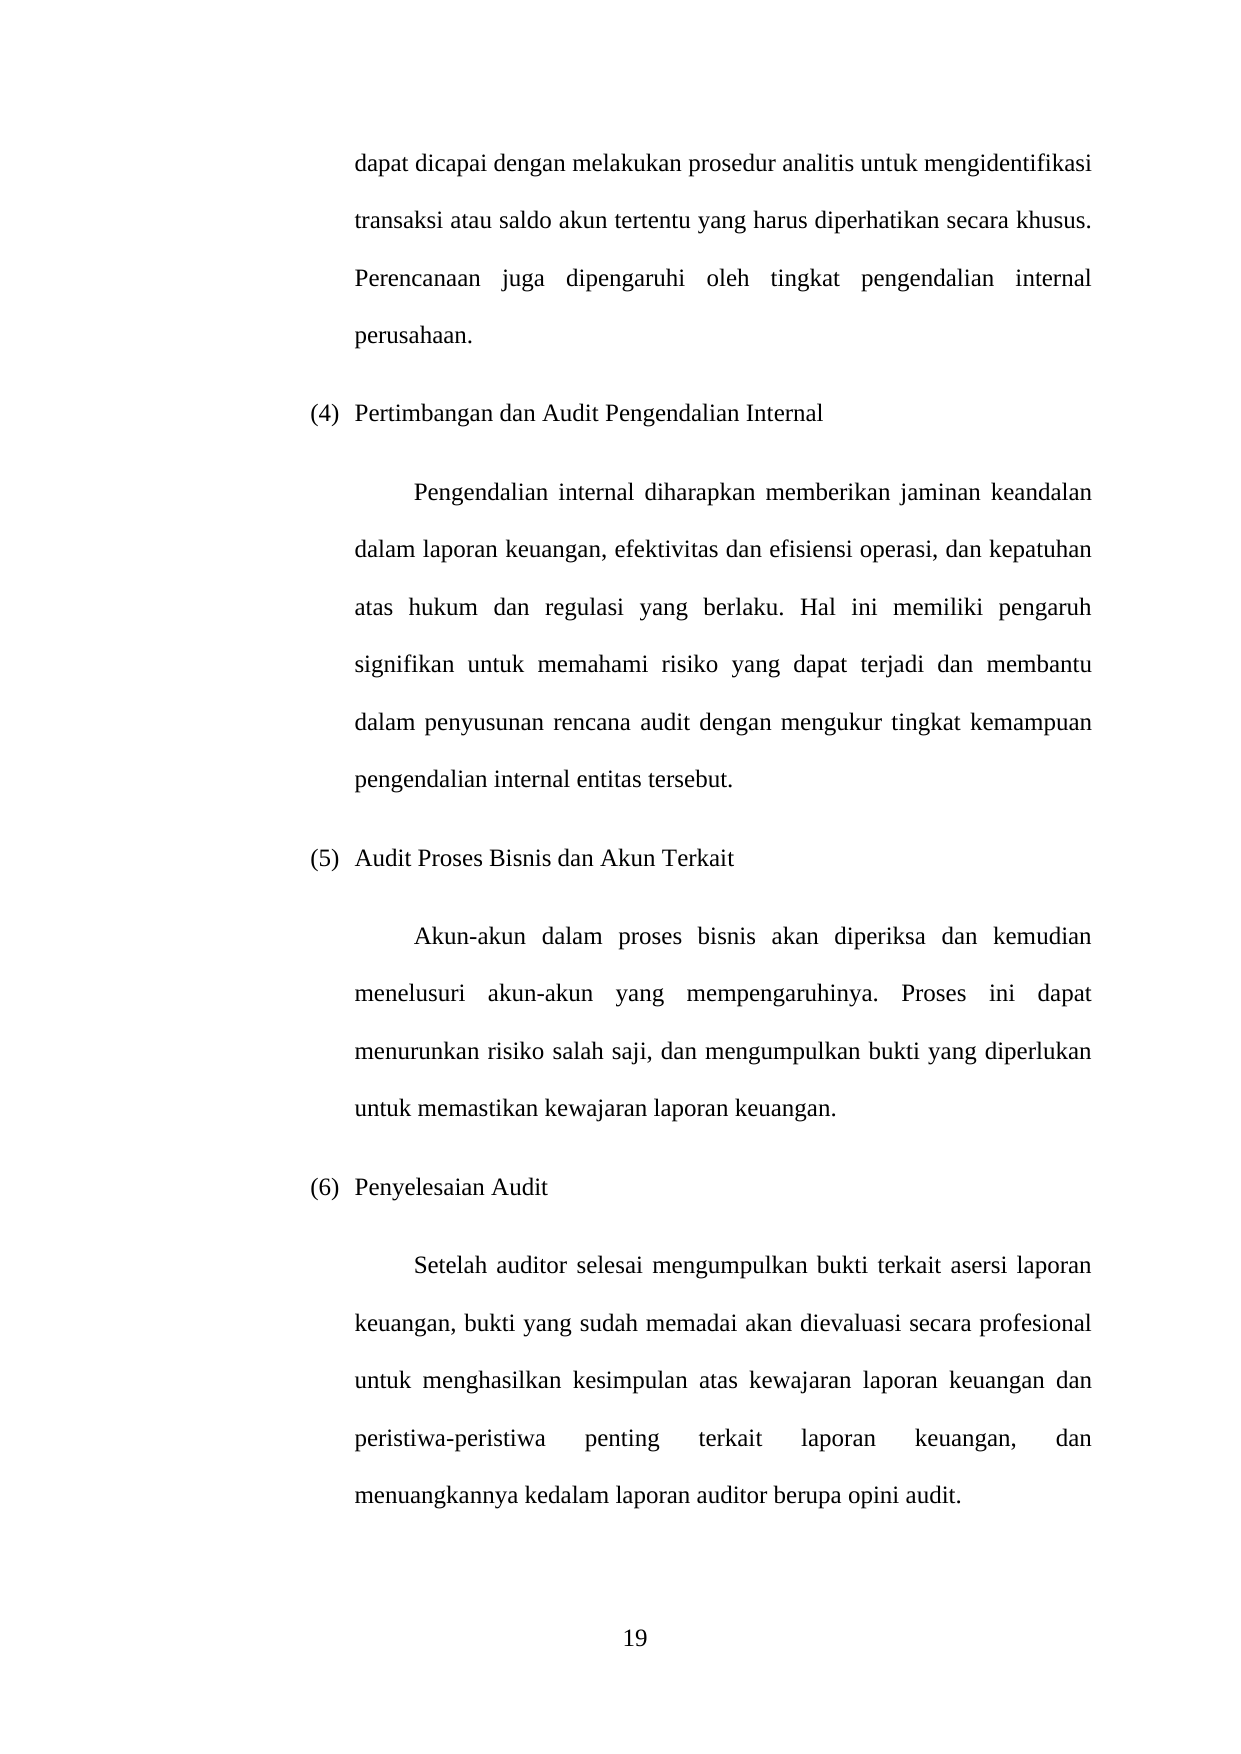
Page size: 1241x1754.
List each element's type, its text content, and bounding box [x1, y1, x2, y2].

list Penyelesaian Audit [310, 1172, 1092, 1201]
list Pertimbangan dan Audit Pengendalian Internal [310, 398, 1092, 427]
text Akun-akun dalam proses bisnis akan diperiksa dan kemudian menelusuri akun-akun yang mempengaruhinya. Proses ini dapat menurunkan risiko salah saji, dan mengumpulkan bukti yang diperlukan untuk memastikan kewajaran laporan keuangan. [354, 921, 1092, 1122]
text Setelah auditor selesai mengumpulkan bukti terkait asersi laporan keuangan, bukti yang sudah memadai akan dievaluasi secara profesional untuk menghasilkan kesimpulan atas kewajaran laporan keuangan dan peristiwa-peristiwa penting terkait laporan keuangan, dan menuangkannya kedalam laporan auditor berupa opini audit. [354, 1250, 1092, 1509]
text Pengendalian internal diharapkan memberikan jaminan keandalan dalam laporan keuangan, efektivitas dan efisiensi operasi, dan kepatuhan atas hukum dan regulasi yang berlaku. Hal ini memiliki pengaruh signifikan untuk memahami risiko yang dapat terjadi dan membantu dalam penyusunan rencana audit dengan mengukur tingkat kemampuan pengendalian internal entitas tersebut. [354, 477, 1092, 793]
list Audit Proses Bisnis dan Akun Terkait [310, 843, 1092, 871]
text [354, 148, 1092, 349]
